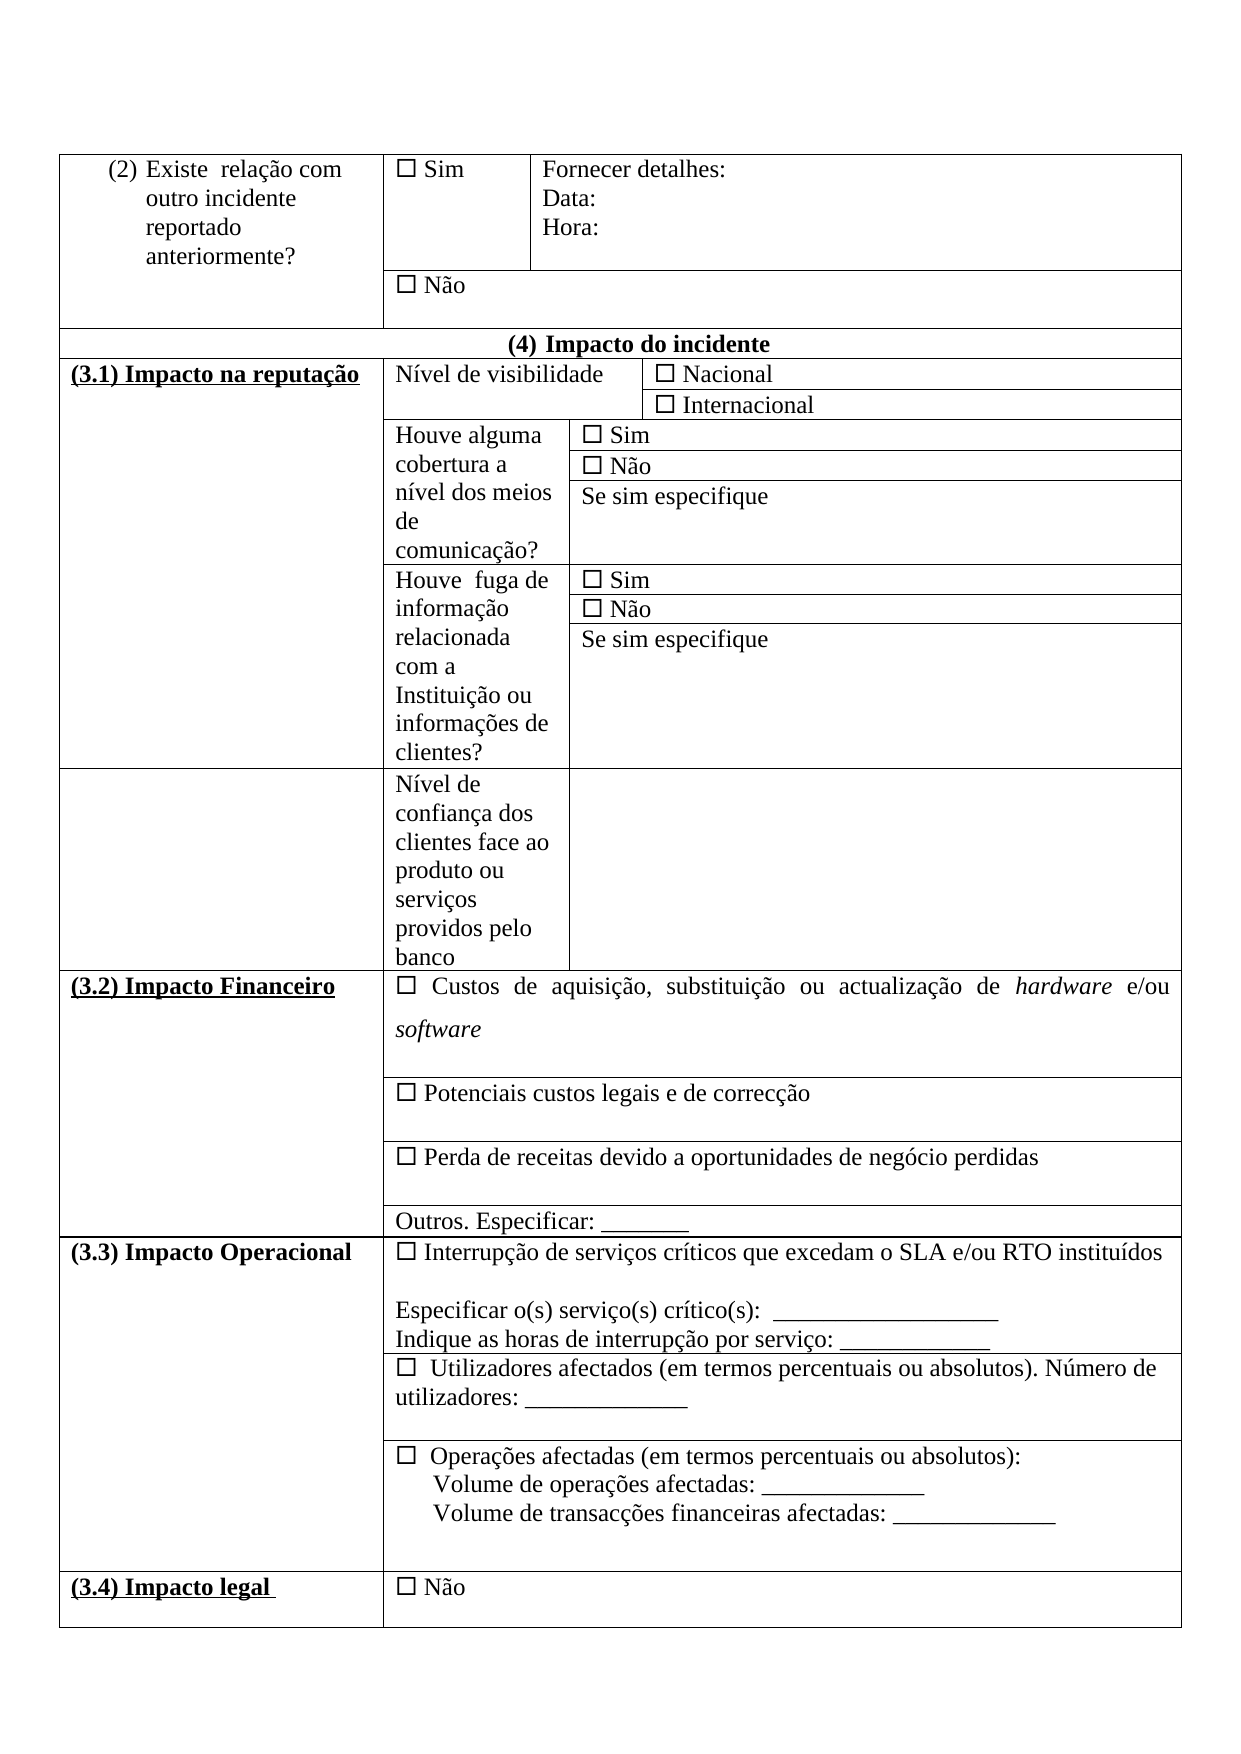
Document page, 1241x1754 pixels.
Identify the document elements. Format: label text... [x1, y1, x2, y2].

table_cell Não [384, 1572, 1181, 1627]
table_cell [60, 769, 383, 970]
table_cell (3.4) Impacto legal [60, 1572, 383, 1627]
table_cell Sim [570, 565, 1181, 593]
table_cell Sim [384, 155, 530, 269]
table_cell (3.1) Impacto na reputação [60, 359, 383, 768]
table_cell Existe relação com outro incidente reportado anteriormente? [60, 155, 383, 328]
table_cell Não [570, 451, 1181, 480]
table_cell Se sim especifique [570, 481, 1181, 564]
table_cell [570, 769, 1181, 970]
table_cell Utilizadores afectados (em termos percentuais ou absolutos). Número de utilizadores: _____________ [384, 1354, 1181, 1440]
table_cell Não [570, 595, 1181, 623]
table_cell Se sim especifique [570, 624, 1181, 768]
table_cell Houve alguma cobertura a nível dos meios de comunicação? [384, 420, 569, 564]
table_cell Houve fuga de informação relacionada com a Instituição ou informações de clientes? [384, 565, 569, 768]
table_cell Sim [570, 420, 1181, 450]
table_cell Impacto do incidente [60, 329, 1181, 358]
table_cell Interrupção de serviços críticos que excedam o SLA e/ou RTO instituídos Especificar o(s) serviço(s) crítico(s): __________________ Indique as horas de interrupção por serviço: ____________ [384, 1238, 1181, 1352]
table_cell Custos de aquisição, substituição ou actualização de hardware e/ou software [384, 971, 1181, 1077]
table_cell Nível de confiança dos clientes face ao produto ou serviços providos pelo banco [384, 769, 569, 970]
table_cell Operações afectadas (em termos percentuais ou absolutos): Volume de operações afectadas: _____________ Volume de transacções financeiras afectadas: _____________ [384, 1441, 1181, 1571]
table_cell Fornecer detalhes: Data: Hora: [531, 155, 1181, 269]
table_cell Perda de receitas devido a oportunidades de negócio perdidas [384, 1142, 1181, 1205]
table_cell (3.2) Impacto Financeiro [60, 971, 383, 1236]
table_cell Nível de visibilidade [384, 359, 642, 419]
table_cell Não [384, 271, 1181, 328]
table_cell Outros. Especificar: _______ [384, 1206, 1181, 1236]
table_cell Internacional [643, 390, 1181, 419]
table_cell Potenciais custos legais e de correcção [384, 1078, 1181, 1141]
table_cell (3.3) Impacto Operacional [60, 1238, 383, 1571]
table_cell Nacional [643, 359, 1181, 389]
